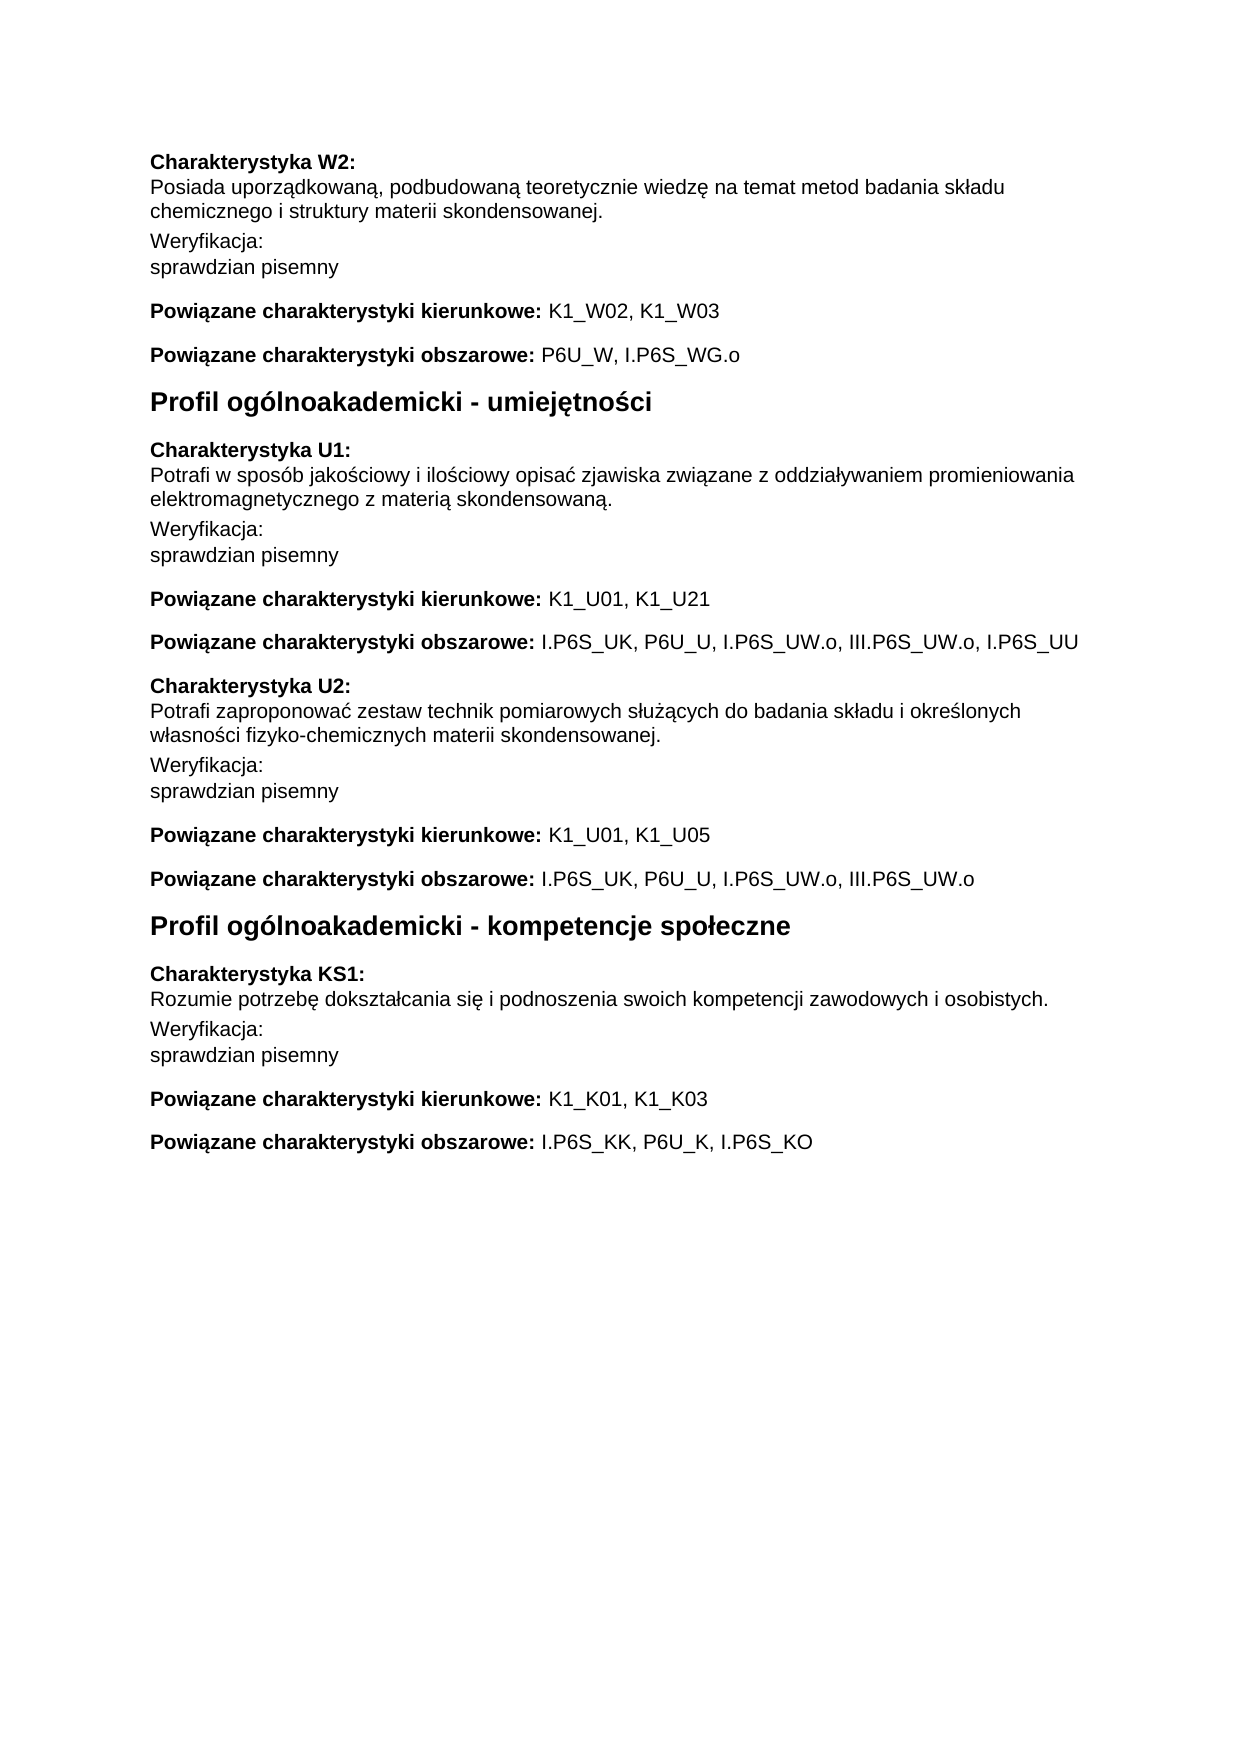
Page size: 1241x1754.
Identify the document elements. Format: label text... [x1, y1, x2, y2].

text sprawdzian pisemny [150, 255, 1090, 279]
text Potrafi zaproponować zestaw technik pomiarowych służących do badania składu i określonych własności fizyko-chemicznych materii skondensowanej. [150, 699, 1090, 747]
text Weryfikacja: [150, 1017, 1090, 1041]
text Potrafi w sposób jakościowy i ilościowy opisać zjawiska związane z oddziaływaniem promieniowania elektromagnetycznego z materią skondensowaną. [150, 462, 1090, 510]
text sprawdzian pisemny [150, 779, 1090, 803]
text Posiada uporządkowaną, podbudowaną teoretycznie wiedzę na temat metod badania składu chemicznego i struktury materii skondensowanej. [150, 175, 1090, 223]
text Charakterystyka U2: [150, 674, 1090, 698]
text Charakterystyka U1: [150, 437, 1090, 461]
text Charakterystyka W2: [150, 150, 1090, 174]
text Rozumie potrzebę dokształcania się i podnoszenia swoich kompetencji zawodowych i osobistych. [150, 986, 1090, 1010]
text sprawdzian pisemny [150, 543, 1090, 567]
text Weryfikacja: [150, 517, 1090, 541]
text Powiązane charakterystyki obszarowe: I.P6S_UK, P6U_U, I.P6S_UW.o, III.P6S_UW.o, I.P6S_UU [150, 630, 1090, 654]
text sprawdzian pisemny [150, 1043, 1090, 1067]
text Powiązane charakterystyki kierunkowe: K1_W02, K1_W03 [150, 299, 1090, 323]
subtitle Profil ogólnoakademicki - umiejętności [150, 386, 1090, 418]
subtitle Profil ogólnoakademicki - kompetencje społeczne [150, 910, 1090, 942]
text Weryfikacja: [150, 229, 1090, 253]
text Charakterystyka KS1: [150, 961, 1090, 985]
text Weryfikacja: [150, 753, 1090, 777]
text Powiązane charakterystyki obszarowe: I.P6S_UK, P6U_U, I.P6S_UW.o, III.P6S_UW.o [150, 867, 1090, 891]
text Powiązane charakterystyki kierunkowe: K1_K01, K1_K03 [150, 1086, 1090, 1110]
text Powiązane charakterystyki obszarowe: I.P6S_KK, P6U_K, I.P6S_KO [150, 1130, 1090, 1154]
text Powiązane charakterystyki kierunkowe: K1_U01, K1_U05 [150, 823, 1090, 847]
text Powiązane charakterystyki obszarowe: P6U_W, I.P6S_WG.o [150, 343, 1090, 367]
text Powiązane charakterystyki kierunkowe: K1_U01, K1_U21 [150, 586, 1090, 610]
